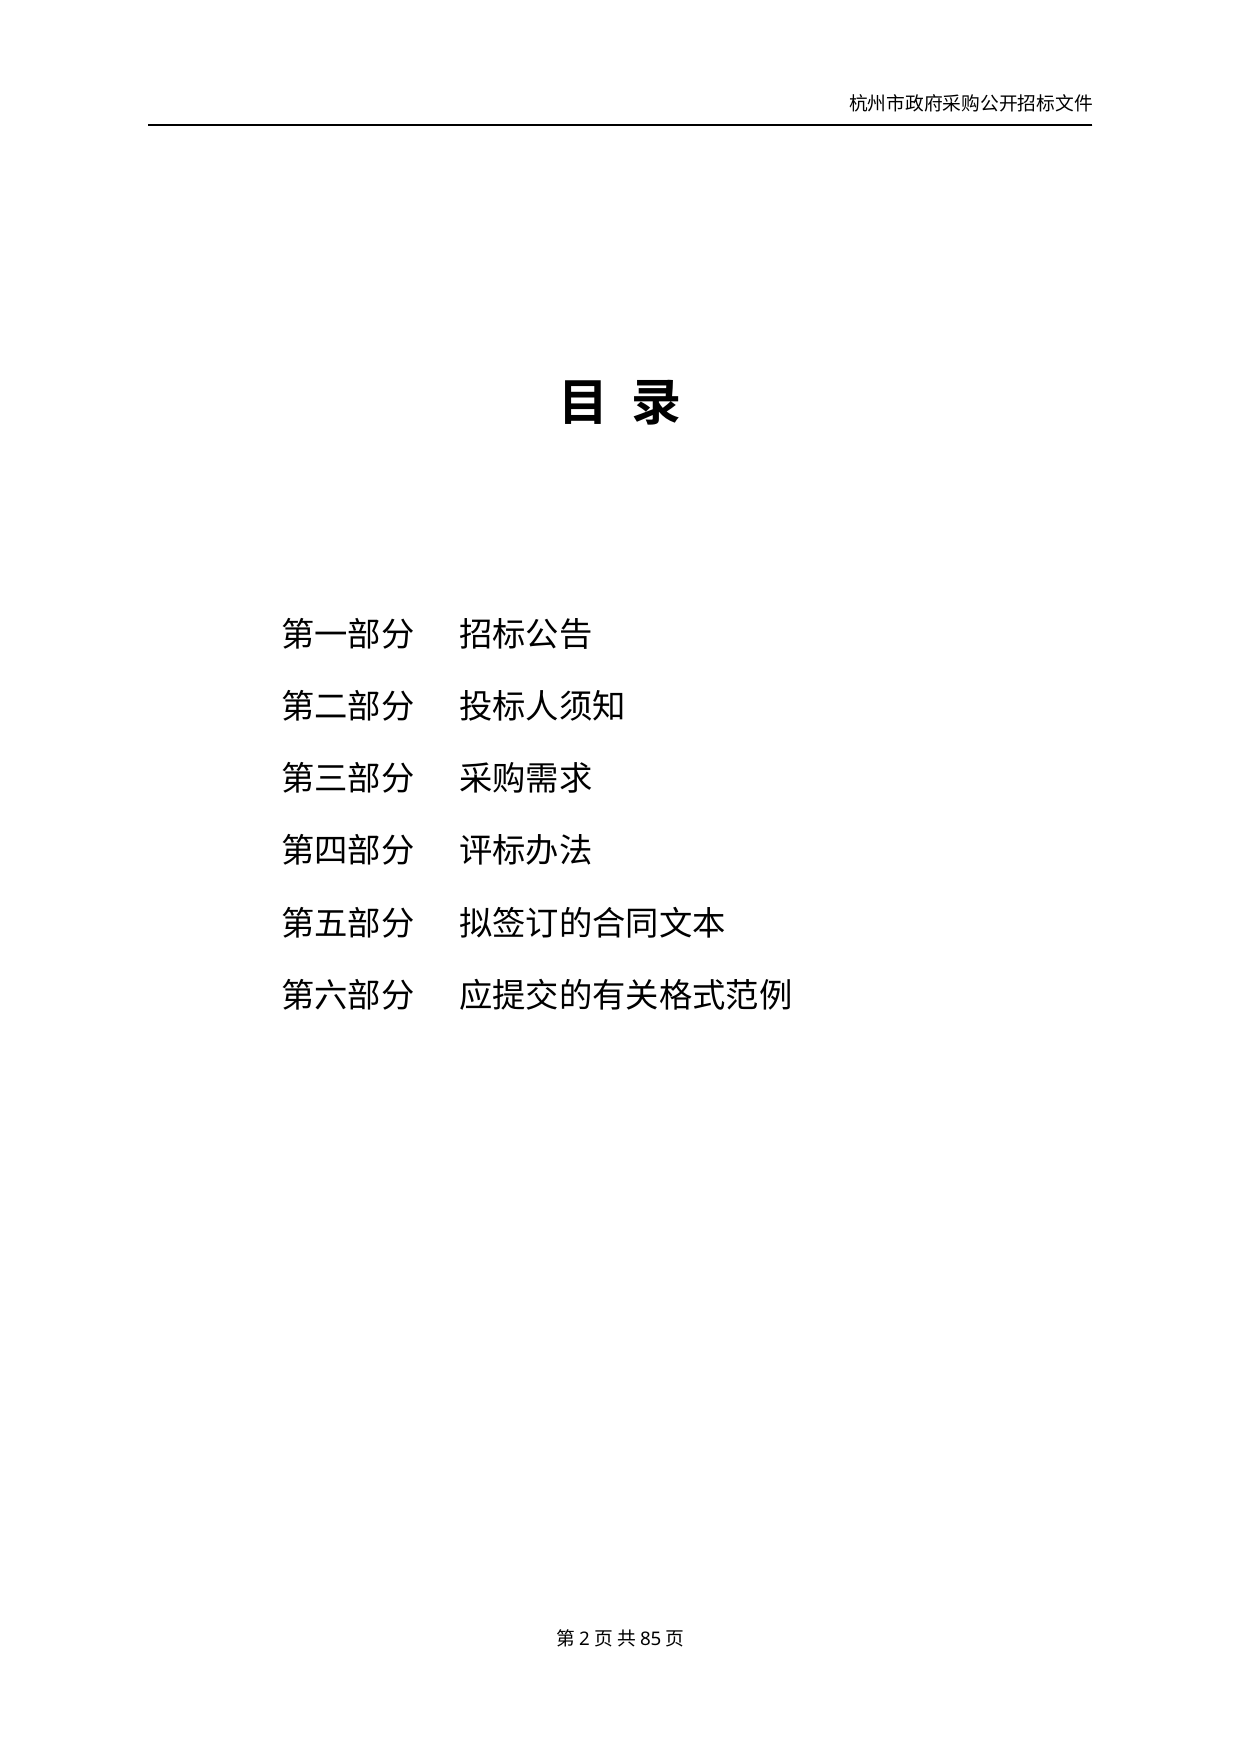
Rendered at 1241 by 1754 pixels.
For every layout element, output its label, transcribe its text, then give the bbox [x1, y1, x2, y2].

text 第一部分 招标公告 [148, 607, 1092, 656]
text 第三部分 采购需求 [148, 752, 1092, 800]
text 目 录 [148, 362, 1092, 435]
text 第五部分 拟签订的合同文本 [148, 896, 1092, 945]
text 第四部分 评标办法 [148, 824, 1092, 872]
text 第六部分 应提交的有关格式范例 [148, 969, 1092, 1017]
text 第二部分 投标人须知 [148, 679, 1092, 728]
